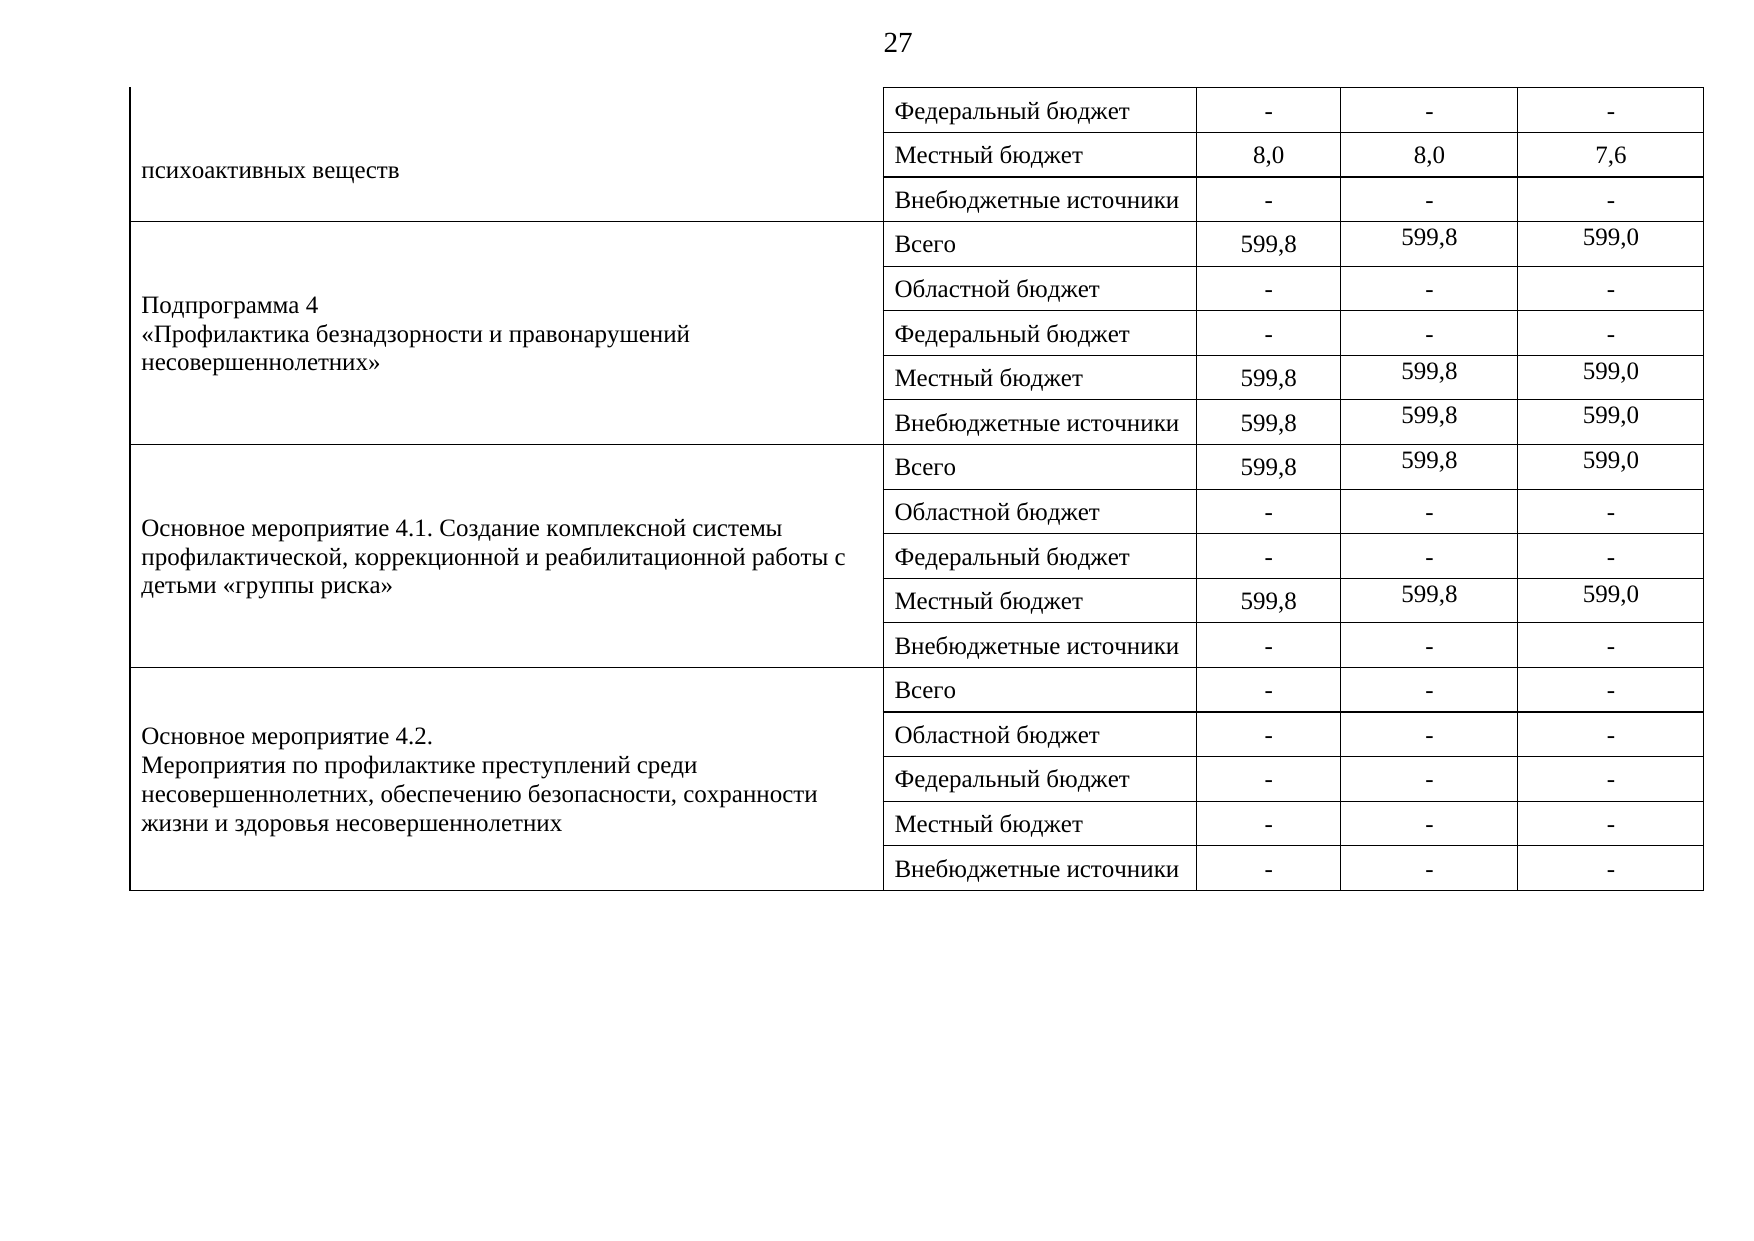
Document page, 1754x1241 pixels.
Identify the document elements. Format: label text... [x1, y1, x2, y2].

table_cell - [1341, 311, 1517, 355]
table_cell 599,0 [1518, 356, 1703, 399]
table_cell - [1197, 311, 1340, 355]
table_cell - [1518, 311, 1703, 355]
table_cell - [1341, 623, 1517, 667]
table_cell Областной бюджет [884, 713, 1196, 756]
table_cell 599,0 [1518, 445, 1703, 488]
table_cell Всего [884, 445, 1196, 488]
table_cell - [1197, 713, 1340, 756]
table_cell - [1518, 178, 1703, 221]
table_cell 599,8 [1341, 400, 1517, 444]
table_cell - [1518, 846, 1703, 890]
table_cell - [1197, 623, 1340, 667]
table_cell Внебюджетные источники [884, 623, 1196, 667]
table_cell Федеральный бюджет [884, 311, 1196, 355]
table_cell - [1341, 713, 1517, 756]
table_cell - [1197, 668, 1340, 711]
table_cell - [1341, 534, 1517, 578]
table_cell 599,0 [1518, 579, 1703, 622]
table_cell Основное мероприятие 4.2. Мероприятия по профилактике преступлений среди несовершеннолетних, обеспечению безопасности, сохранности жизни и здоровья несовершеннолетних [131, 668, 883, 890]
table_cell Местный бюджет [884, 356, 1196, 399]
table_cell - [1518, 88, 1703, 132]
table_cell - [1341, 846, 1517, 890]
table_cell Местный бюджет [884, 579, 1196, 622]
table_cell Местный бюджет [884, 802, 1196, 845]
table_cell 599,8 [1341, 445, 1517, 488]
table_cell - [1197, 534, 1340, 578]
table_cell 599,8 [1197, 445, 1340, 488]
table_cell Федеральный бюджет [884, 534, 1196, 578]
table_cell Подпрограмма 4 «Профилактика безнадзорности и правонарушений несовершеннолетних» [131, 222, 883, 444]
table_cell 599,8 [1341, 356, 1517, 399]
table_cell - [1341, 802, 1517, 845]
table_cell - [1197, 267, 1340, 310]
table_cell - [1518, 534, 1703, 578]
table_cell - [1197, 88, 1340, 132]
table_cell - [1518, 668, 1703, 711]
table_cell Всего [884, 668, 1196, 711]
table_cell - [1518, 490, 1703, 533]
table_cell 8,0 [1341, 133, 1517, 176]
table_cell Федеральный бюджет [884, 88, 1196, 132]
table_cell Всего [884, 222, 1196, 266]
table_cell 599,0 [1518, 222, 1703, 266]
table_cell - [1341, 178, 1517, 221]
table_cell 599,8 [1341, 579, 1517, 622]
table_cell Местный бюджет [884, 133, 1196, 176]
table_cell - [1197, 178, 1340, 221]
table_cell - [1518, 713, 1703, 756]
table_cell - [1341, 757, 1517, 801]
table_cell - [1518, 623, 1703, 667]
table_cell Основное мероприятие 4.1. Создание комплексной системы профилактической, коррекционной и реабилитационной работы с детьми «группы риска» [131, 445, 883, 667]
table_cell Федеральный бюджет [884, 757, 1196, 801]
table_cell 599,8 [1341, 222, 1517, 266]
table_cell 599,8 [1197, 356, 1340, 399]
table_cell 599,8 [1197, 579, 1340, 622]
table_cell 8,0 [1197, 133, 1340, 176]
table_cell Областной бюджет [884, 490, 1196, 533]
table_cell Внебюджетные источники [884, 400, 1196, 444]
table_cell - [1518, 802, 1703, 845]
table_cell - [1197, 490, 1340, 533]
table_cell Областной бюджет [884, 267, 1196, 310]
table_cell - [1518, 757, 1703, 801]
table_cell - [1341, 668, 1517, 711]
table_cell - [1197, 802, 1340, 845]
table_cell - [1518, 267, 1703, 310]
table_cell 7,6 [1518, 133, 1703, 176]
table_cell - [1341, 88, 1517, 132]
table_cell 599,8 [1197, 222, 1340, 266]
table_cell 599,8 [1197, 400, 1340, 444]
table_cell - [1197, 846, 1340, 890]
table_cell - [1341, 267, 1517, 310]
table_cell - [1197, 757, 1340, 801]
table_cell Внебюджетные источники [884, 846, 1196, 890]
table_cell 599,0 [1518, 400, 1703, 444]
table_cell - [1341, 490, 1517, 533]
table_cell Внебюджетные источники [884, 178, 1196, 221]
